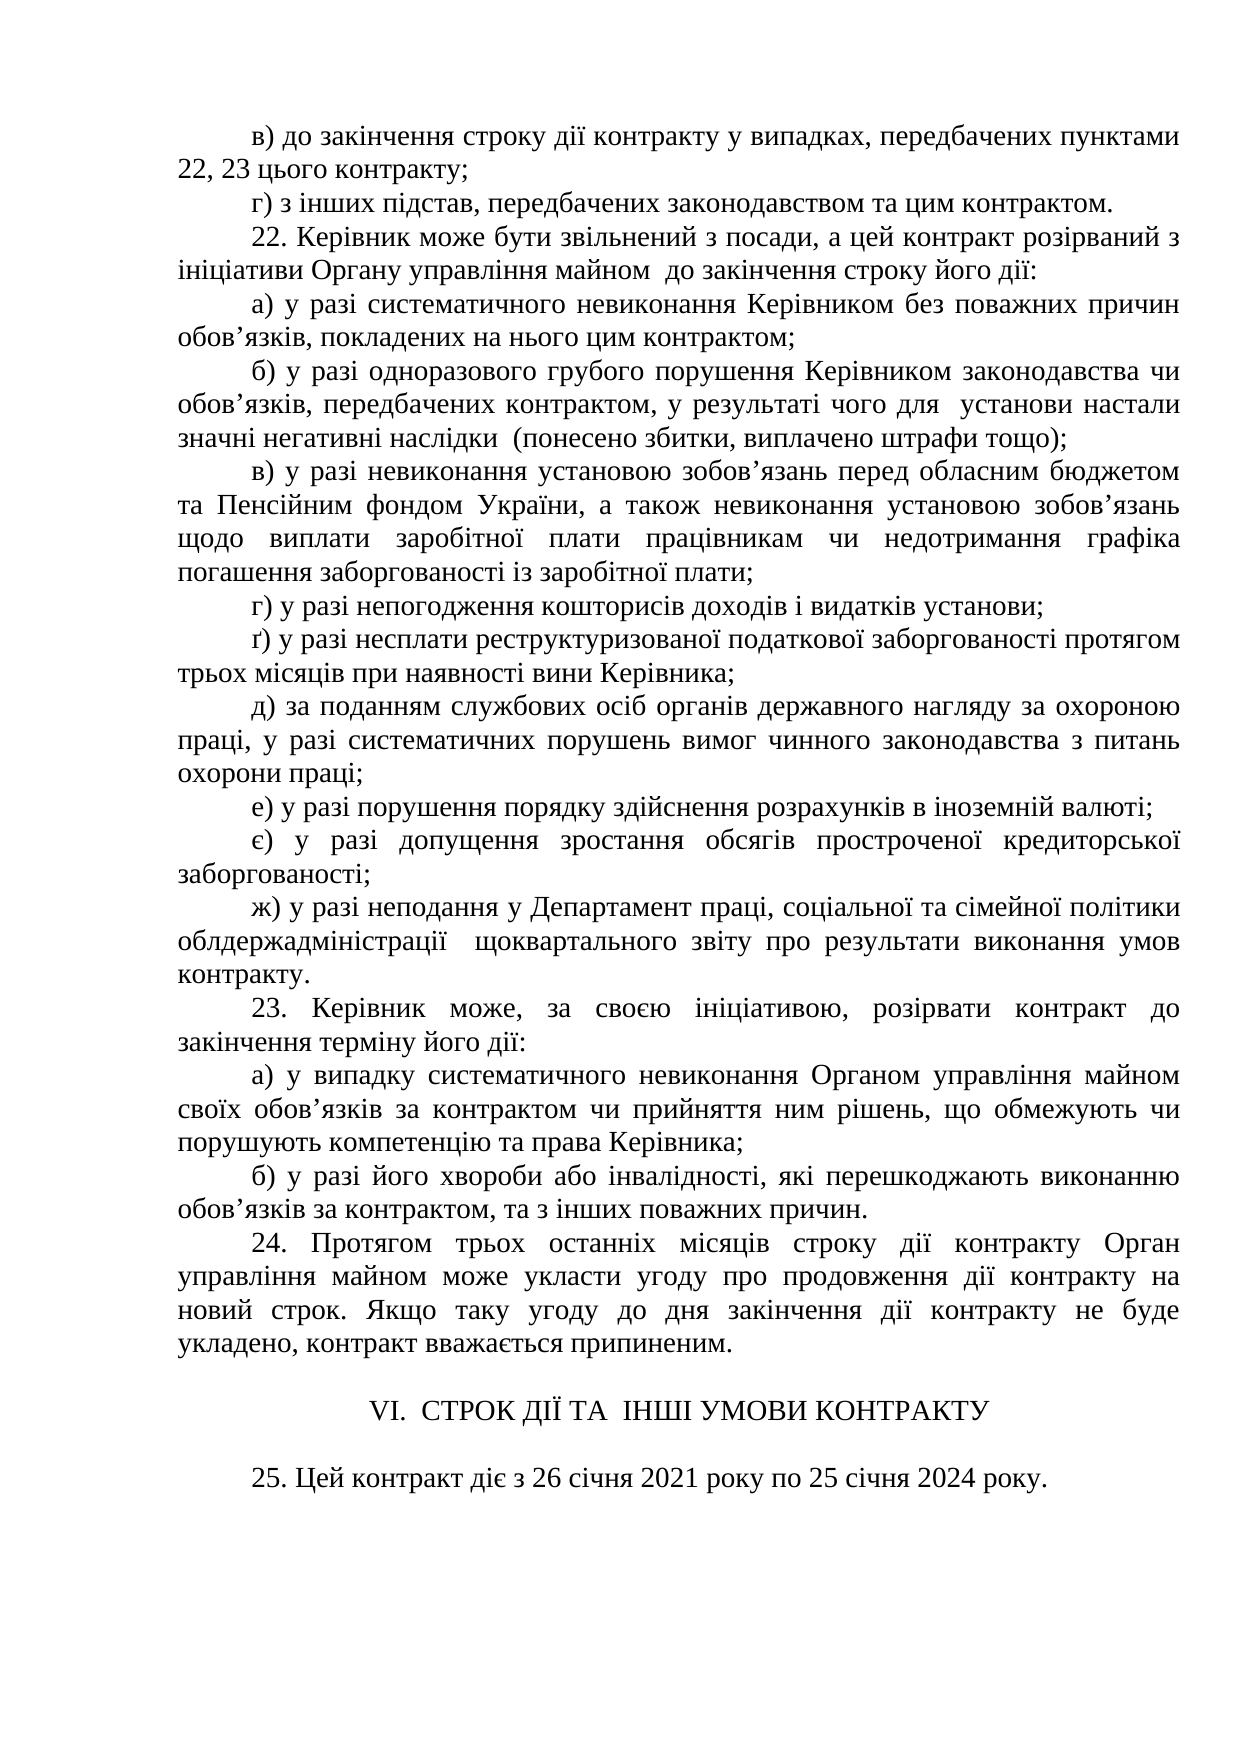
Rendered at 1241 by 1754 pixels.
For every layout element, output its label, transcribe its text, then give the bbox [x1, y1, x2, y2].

text г) у разі непогодження кошторисів доходів і видатків установи; [177, 588, 1181, 621]
text ґ) у разі несплати реструктуризованої податкової заборгованості протягом трьох місяців при наявності вини Керівника; [177, 621, 1181, 688]
text є) у разі допущення зростання обсягів простроченої кредиторської заборгованості; [177, 822, 1181, 889]
text г) з інших підстав, передбачених законодавством та цим контрактом. [177, 185, 1181, 219]
text а) у разі систематичного невиконання Керівником без поважних причин обов’язків, покладених на нього цим контрактом; [177, 286, 1181, 353]
text 24. Протягом трьох останніх місяців строку дії контракту Орган управління майном може укласти угоду про продовження дії контракту на новий строк. Якщо таку угоду до дня закінчення дії контракту не буде укладено, контракт вважається припиненим. [177, 1225, 1181, 1359]
text б) у разі його хвороби або інвалідності, які перешкоджають виконанню обов’язків за контрактом, та з інших поважних причин. [177, 1158, 1181, 1225]
text 25. Цей контракт діє з 26 січня 2021 року по 25 січня 2024 року. [177, 1460, 1181, 1493]
text в) у разі невиконання установою зобов’язань перед обласним бюджетом та Пенсійним фондом України, а також невиконання установою зобов’язань щодо виплати заробітної плати працівникам чи недотримання графіка погашення заборгованості із заробітної плати; [177, 453, 1181, 588]
text д) за поданням службових осіб органів державного нагляду за охороною праці, у разі систематичних порушень вимог чинного законодавства з питань охорони праці; [177, 688, 1181, 789]
text а) у випадку систематичного невиконання Органом управління майном своїх обов’язків за контрактом чи прийняття ним рішень, що обмежують чи порушують компетенцію та права Керівника; [177, 1057, 1181, 1158]
text VІ. СТРОК ДІЇ ТА ІНШІ УМОВИ КОНТРАКТУ [177, 1393, 1181, 1426]
text е) у разі порушення порядку здійснення розрахунків в іноземній валюті; [177, 789, 1181, 822]
text 22. Керівник може бути звільнений з посади, а цей контракт розірваний з ініціативи Органу управління майном до закінчення строку його дії: [177, 219, 1181, 286]
text 23. Керівник може, за своєю ініціативою, розірвати контракт до закінчення терміну його дії: [177, 990, 1181, 1057]
text ж) у разі неподання у Департамент працi, соцiальної та сiмейної полiтики облдержадміністрації щоквартального звіту про результати виконання умов контракту. [177, 889, 1181, 990]
text б) у разі одноразового грубого порушення Керівником законодавства чи обов’язків, передбачених контрактом, у результаті чого для установи настали значні негативні наслідки (понесено збитки, виплачено штрафи тощо); [177, 353, 1181, 453]
text в) до закінчення строку дії контракту у випадках, передбачених пунктами 22, 23 цього контракту; [177, 118, 1181, 185]
